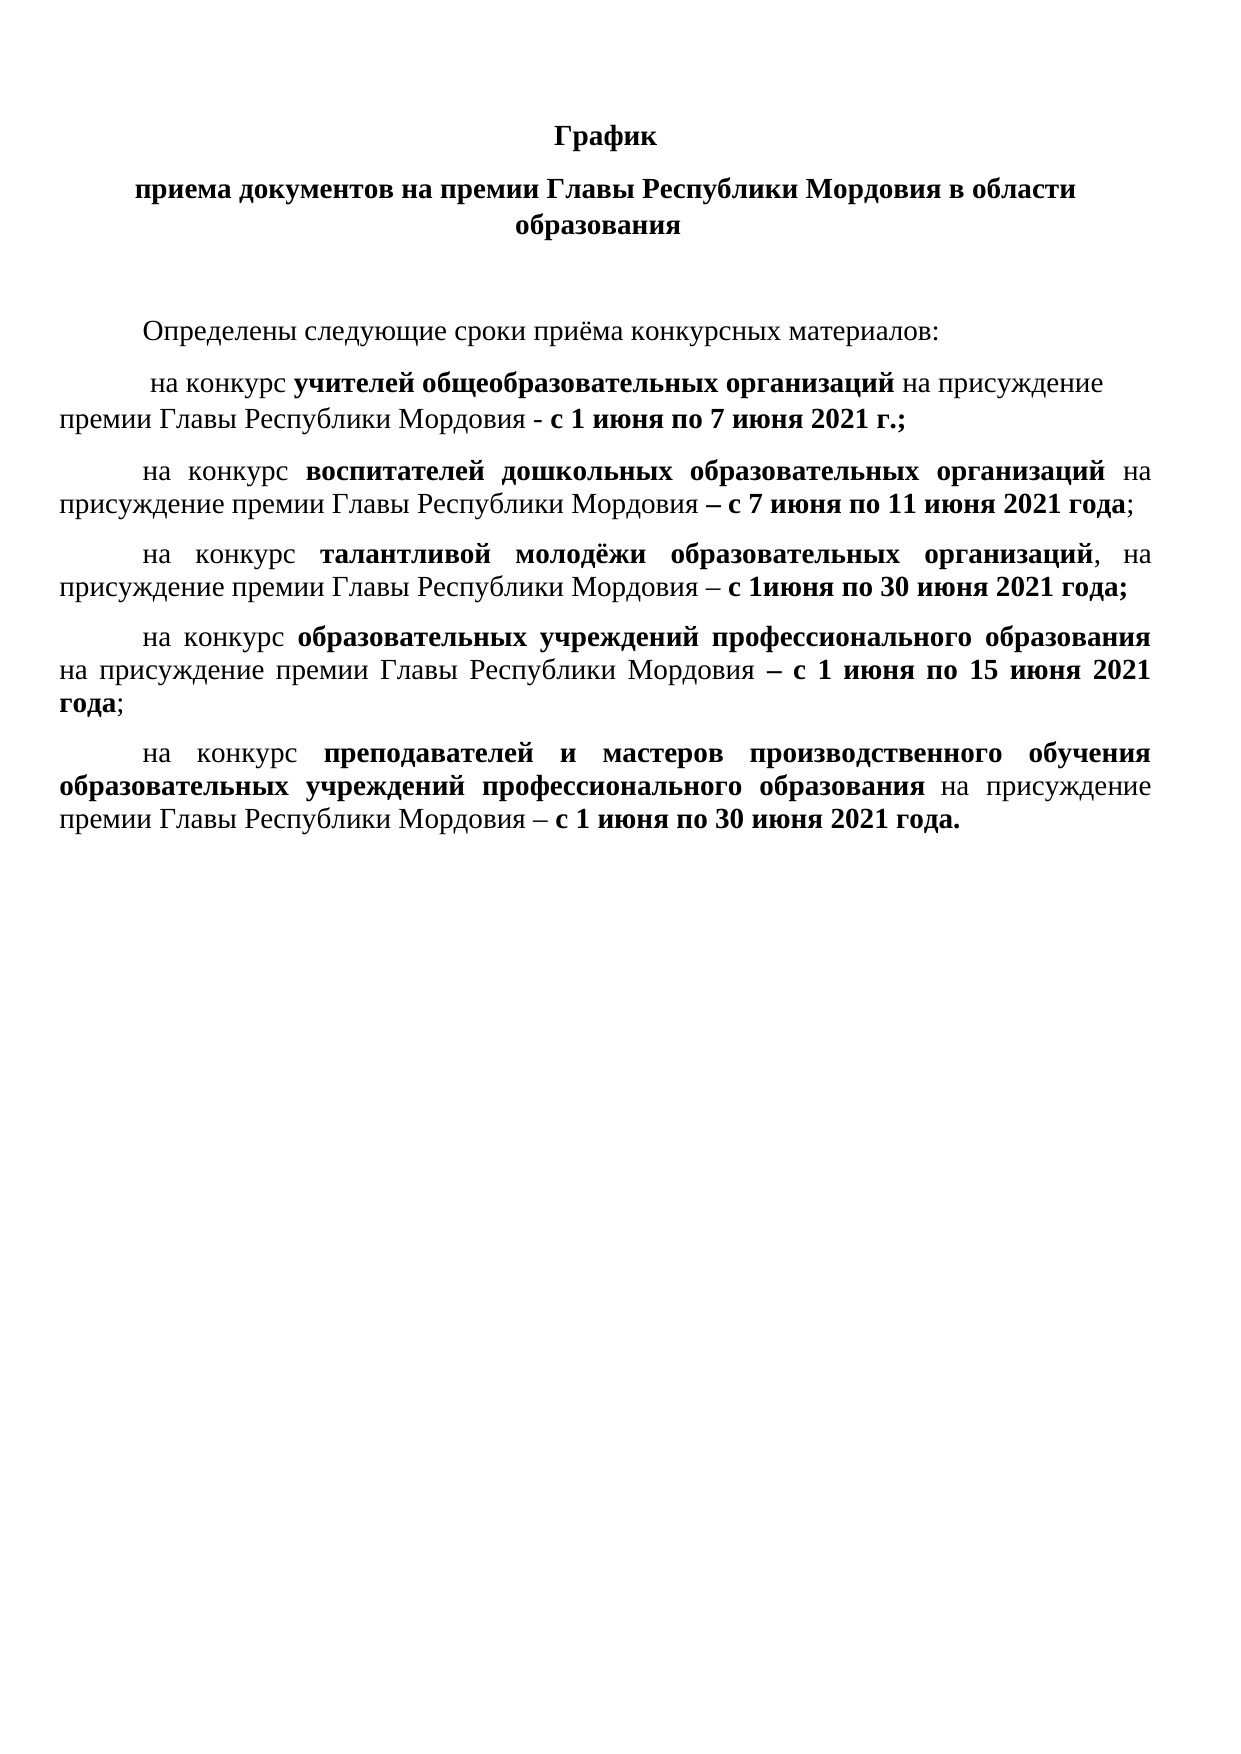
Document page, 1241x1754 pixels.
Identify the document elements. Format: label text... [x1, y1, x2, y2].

text График [44, 118, 1152, 152]
text на конкурс учителей общеобразовательных организаций на присуждение премии Главы Республики Мордовия - с 1 июня по 7 июня 2021 г.; [59, 366, 1152, 435]
text приема документов на премии Главы Республики Мордовия в области образования [44, 171, 1152, 241]
text на конкурс преподавателей и мастеров производственного обучения образовательных учреждений профессионального образования на присуждение премии Главы Республики Мордовия – с 1 июня по 30 июня 2021 года. [59, 736, 1152, 835]
text на конкурс образовательных учреждений профессионального образования на присуждение премии Главы Республики Мордовия – с 1 июня по 15 июня 2021 года; [59, 620, 1152, 719]
text Определены следующие сроки приёма конкурсных материалов: [59, 313, 1152, 346]
text на конкурс воспитателей дошкольных образовательных организаций на присуждение премии Главы Республики Мордовия – с 7 июня по 11 июня 2021 года; [59, 454, 1152, 521]
text на конкурс талантливой молодёжи образовательных организаций, на присуждение премии Главы Республики Мордовия – с 1июня по 30 июня 2021 года; [59, 537, 1152, 603]
